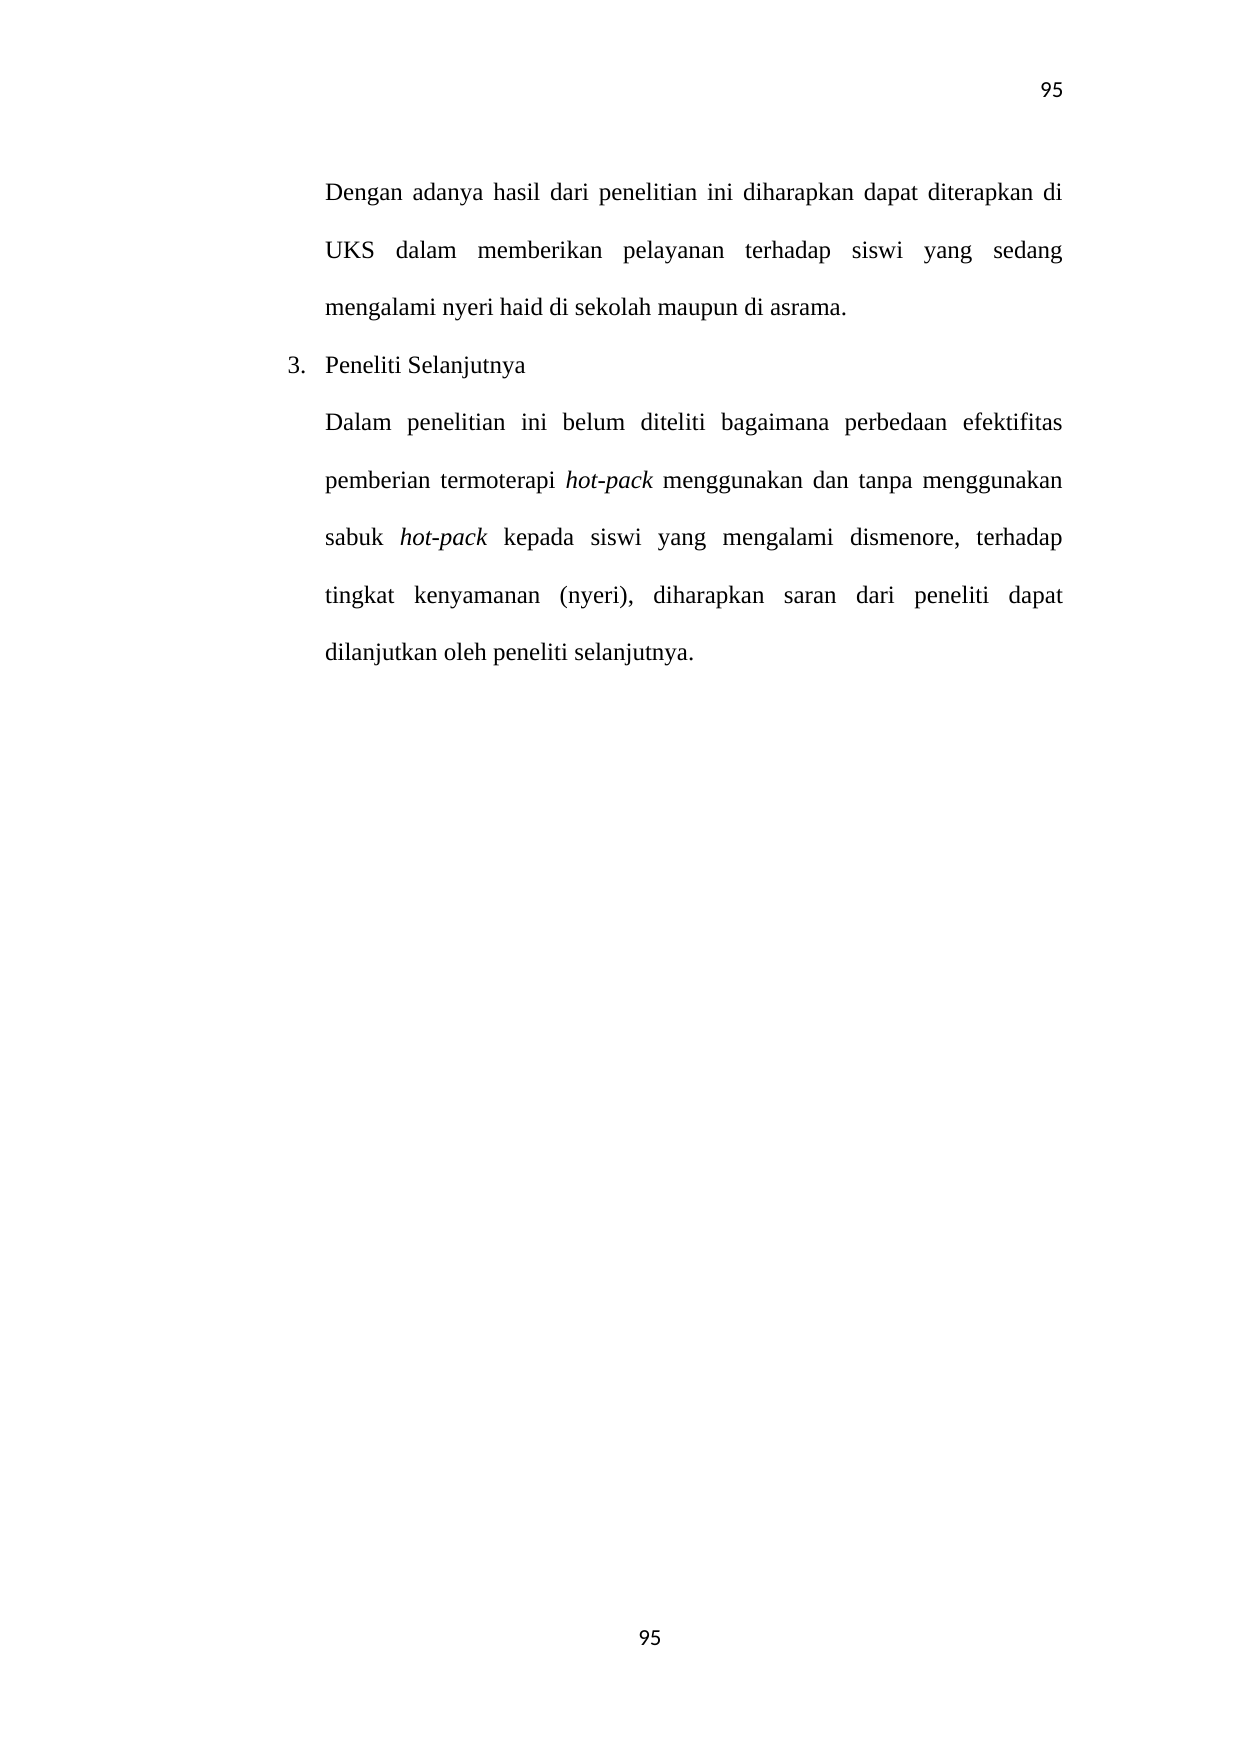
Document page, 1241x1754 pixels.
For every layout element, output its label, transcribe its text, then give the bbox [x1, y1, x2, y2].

list Dalam penelitian ini belum diteliti bagaimana perbedaan efektifitas pemberian termoterapi hot-pack menggunakan dan tanpa menggunakan sabuk hot-pack kepada siswi yang mengalami dismenore, terhadap tingkat kenyamanan (nyeri), diharapkan saran dari peneliti dapat dilanjutkan oleh peneliti selanjutnya. [325, 407, 1063, 666]
list Dengan adanya hasil dari penelitian ini diharapkan dapat diterapkan di UKS dalam memberikan pelayanan terhadap siswi yang sedang mengalami nyeri haid di sekolah maupun di asrama. [325, 177, 1063, 321]
list Peneliti Selanjutnya [287, 350, 1063, 378]
